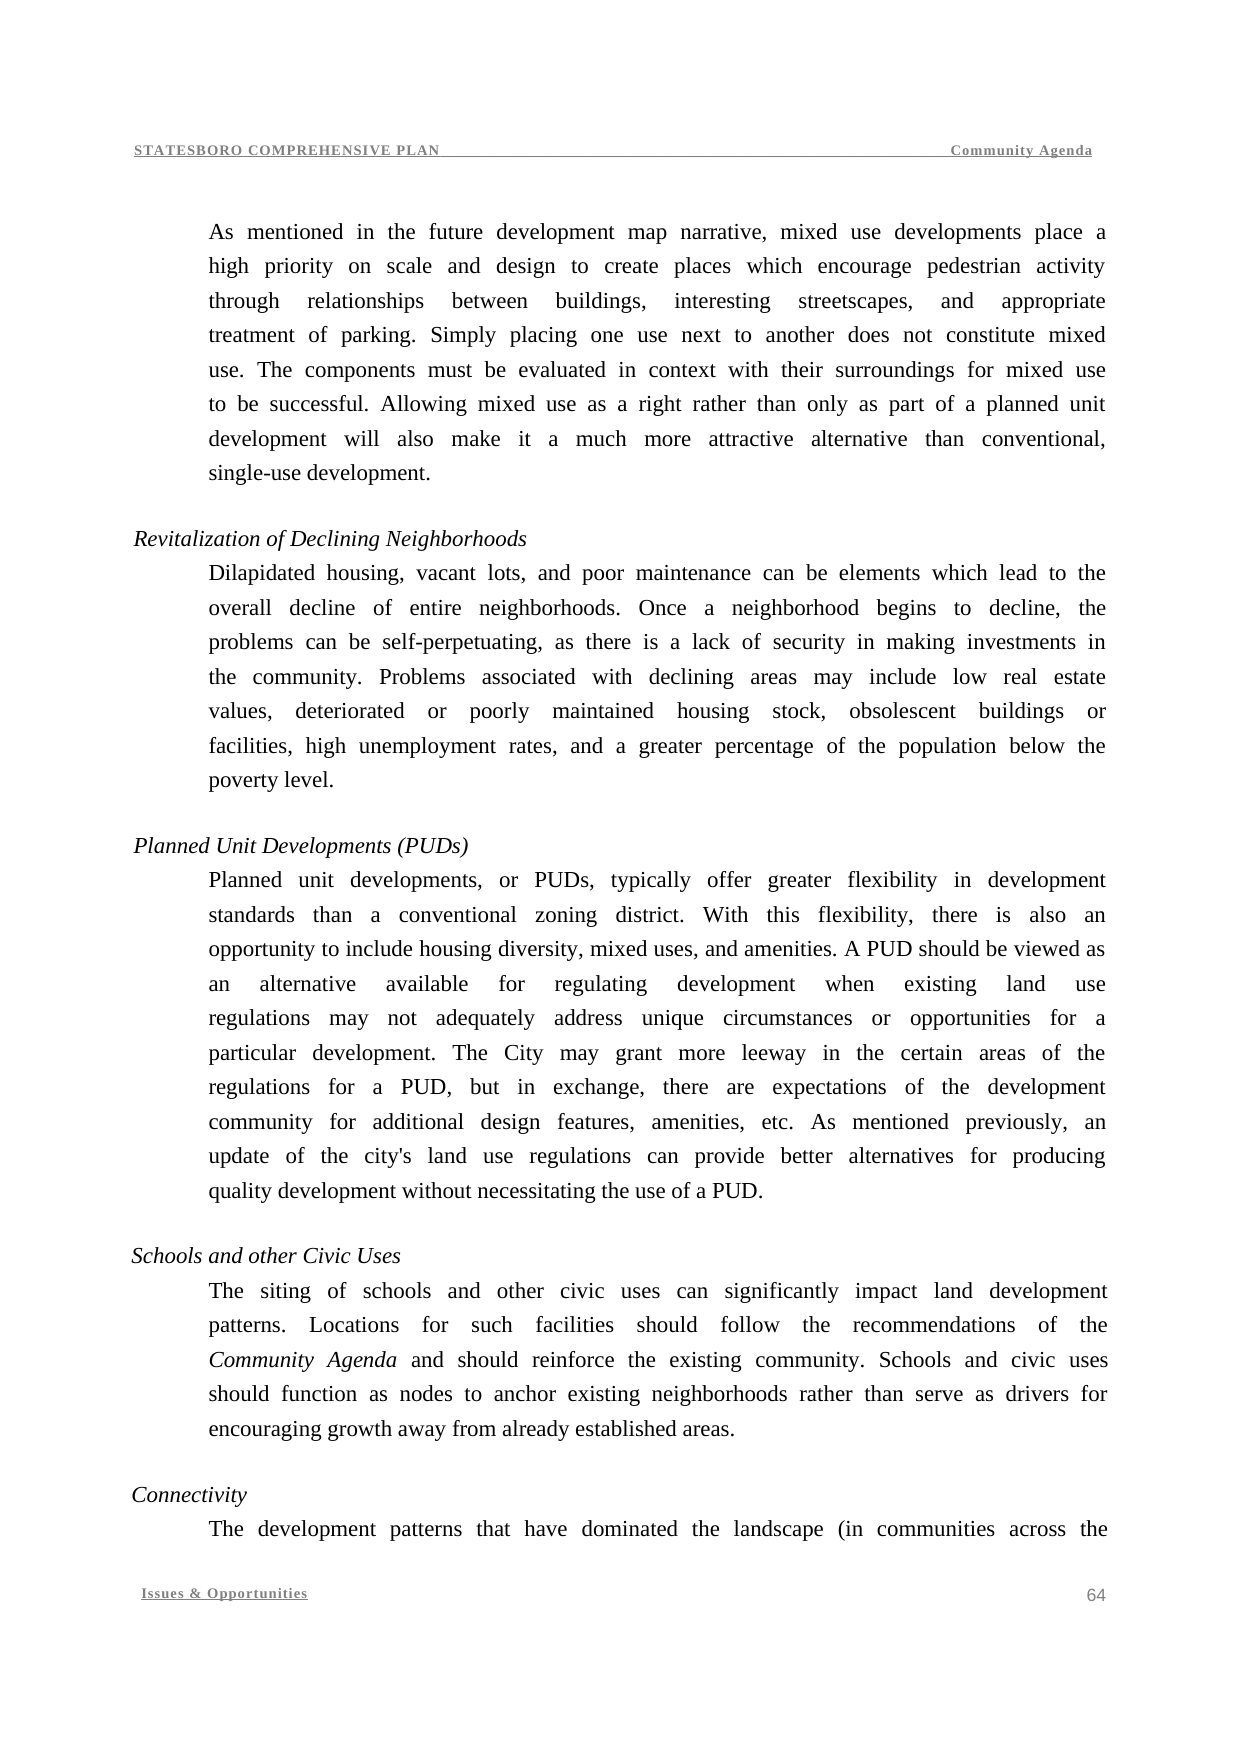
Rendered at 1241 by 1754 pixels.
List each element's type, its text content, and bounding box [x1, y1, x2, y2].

text Revitalization of Declining Neighborhoods [133, 519, 1111, 553]
text As mentioned in the future development map narrative, mixed use developments place a high priority on scale and design to create places which encourage pedestrian activity through relationships between buildings, interesting streetscapes, and appropriate treatment of parking. Simply placing one use next to another does not constitute mixed use. The components must be evaluated in context with their surroundings for mixed use to be successful. Allowing mixed use as a right rather than only as part of a planned unit development will also make it a much more attractive alternative than conventional, single-use development. [208, 212, 1107, 487]
text Schools and other Civic Uses [131, 1236, 1111, 1271]
text The siting of schools and other civic uses can significantly impact land development patterns. Locations for such facilities should follow the recommendations of the Community Agenda and should reinforce the existing community. Schools and civic uses should function as nodes to anchor existing neighborhoods rather than serve as drivers for encouraging growth away from already established areas. [208, 1271, 1109, 1443]
text Planned unit developments, or PUDs, typically offer greater flexibility in development standards than a conventional zoning district. With this flexibility, there is also an opportunity to include housing diversity, mixed uses, and amenities. A PUD should be viewed as an alternative available for regulating development when existing land use regulations may not adequately address unique circumstances or opportunities for a particular development. The City may grant more leeway in the certain areas of the regulations for a PUD, but in exchange, there are expectations of the development community for additional design features, amenities, etc. As mentioned previously, an update of the city's land use regulations can provide better alternatives for producing quality development without necessitating the use of a PUD. [208, 860, 1107, 1205]
text Connectivity [131, 1474, 1111, 1509]
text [208, 1509, 1109, 1543]
text Planned Unit Developments (PUDs) [133, 826, 1111, 860]
text Dilapidated housing, vacant lots, and poor maintenance can be elements which lead to the overall decline of entire neighborhoods. Once a neighborhood begins to decline, the problems can be self-perpetuating, as there is a lack of security in making investments in the community. Problems associated with declining areas may include low real estate values, deteriorated or poorly maintained housing stock, obsolescent buildings or facilities, high unemployment rates, and a greater percentage of the population below the poverty level. [208, 553, 1107, 794]
